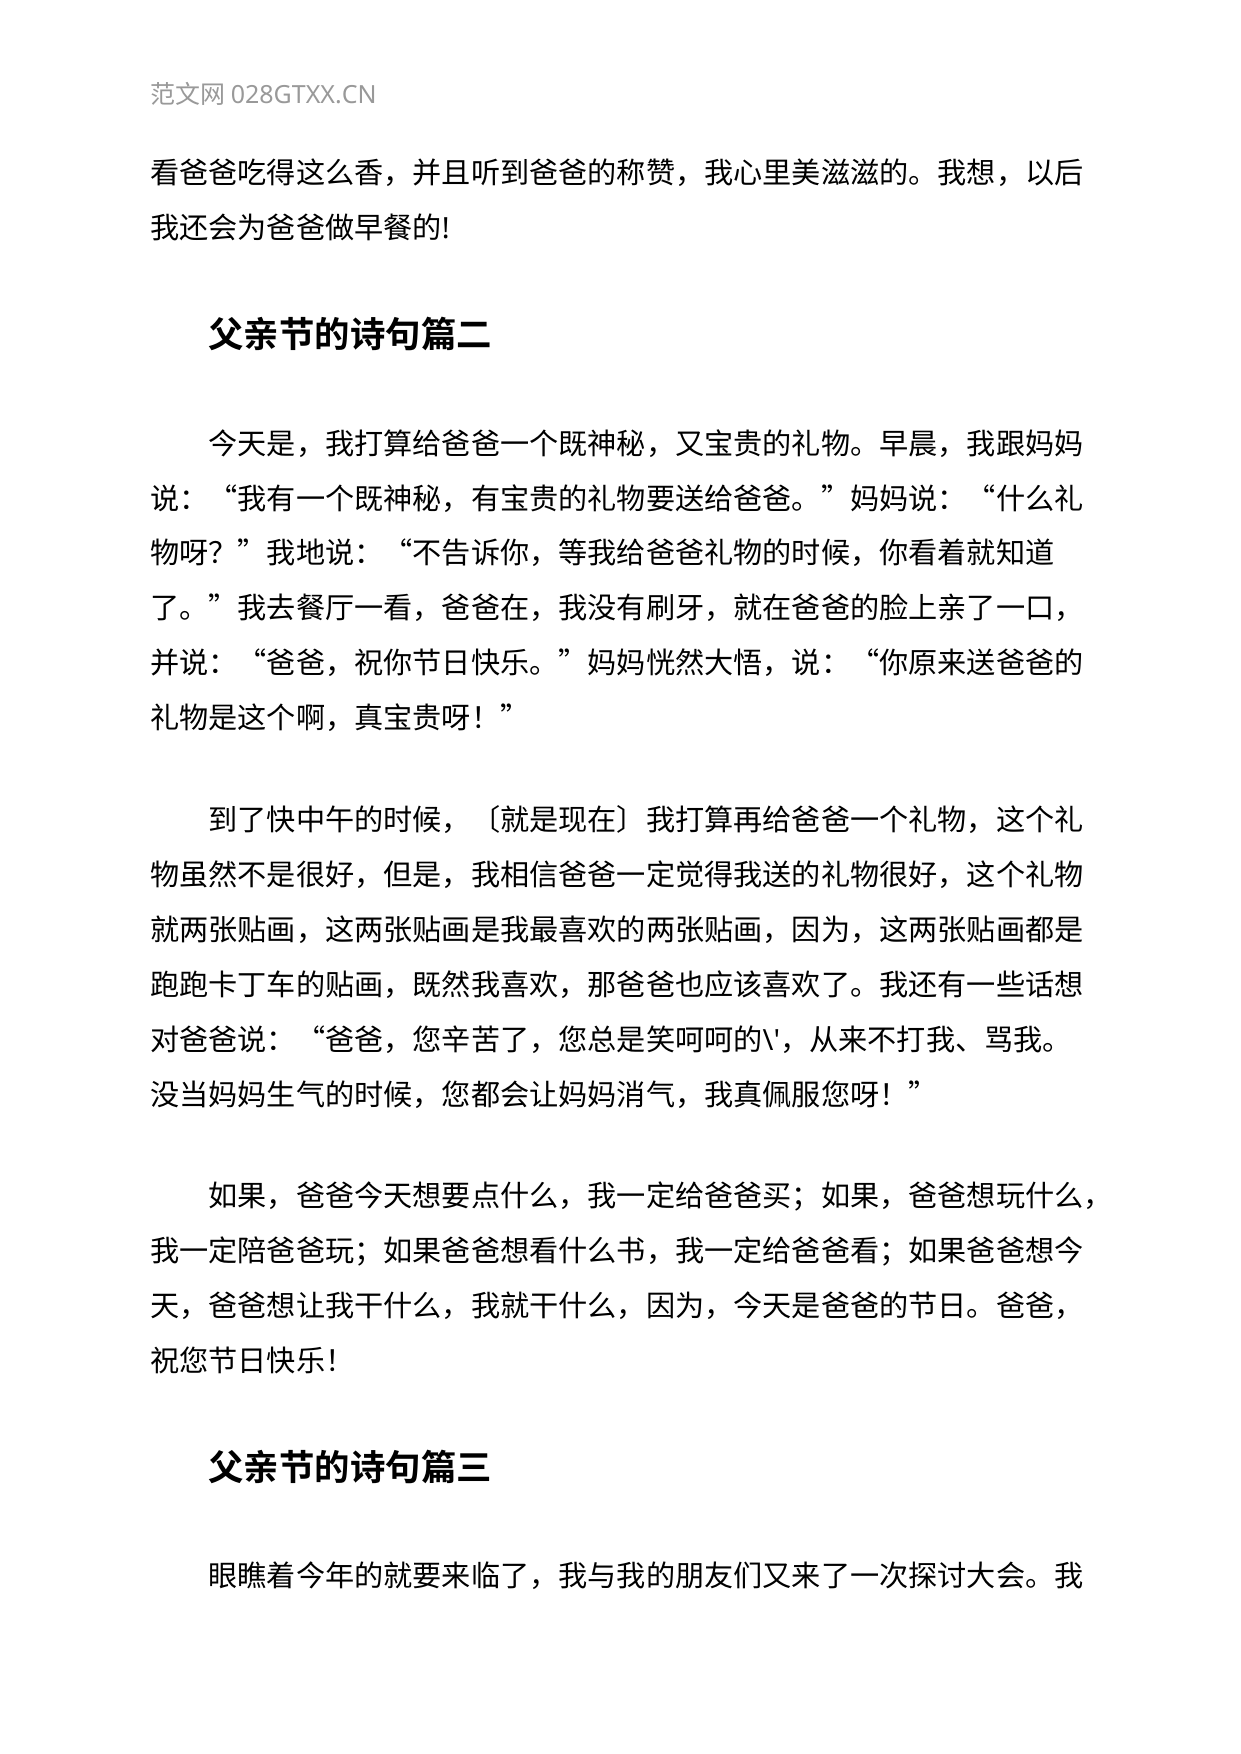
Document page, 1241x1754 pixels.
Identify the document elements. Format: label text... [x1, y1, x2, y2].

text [150, 1553, 1090, 1595]
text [150, 150, 1090, 247]
text 今天是，我打算给爸爸一个既神秘，又宝贵的礼物。早晨，我跟妈妈说：“我有一个既神秘，有宝贵的礼物要送给爸爸。”妈妈说：“什么礼物呀？”我地说：“不告诉你，等我给爸爸礼物的时候，你看着就知道了。”我去餐厅一看，爸爸在，我没有刷牙，就在爸爸的脸上亲了一口，并说：“爸爸，祝你节日快乐。”妈妈恍然大悟，说：“你原来送爸爸的礼物是这个啊，真宝贵呀！” [150, 420, 1090, 737]
text 如果，爸爸今天想要点什么，我一定给爸爸买；如果，爸爸想玩什么，我一定陪爸爸玩；如果爸爸想看什么书，我一定给爸爸看；如果爸爸想今天，爸爸想让我干什么，我就干什么，因为，今天是爸爸的节日。爸爸，祝您节日快乐！ [150, 1173, 1090, 1380]
text 到了快中午的时候，〔就是现在〕我打算再给爸爸一个礼物，这个礼物虽然不是很好，但是，我相信爸爸一定觉得我送的礼物很好，这个礼物就两张贴画，这两张贴画是我最喜欢的两张贴画，因为，这两张贴画都是跑跑卡丁车的贴画，既然我喜欢，那爸爸也应该喜欢了。我还有一些话想对爸爸说：“爸爸，您辛苦了，您总是笑呵呵的\'，从来不打我、骂我。没当妈妈生气的时候，您都会让妈妈消气，我真佩服您呀！” [150, 797, 1090, 1113]
text 父亲节的诗句篇二 [150, 307, 1090, 358]
text 父亲节的诗句篇三 [150, 1439, 1090, 1491]
